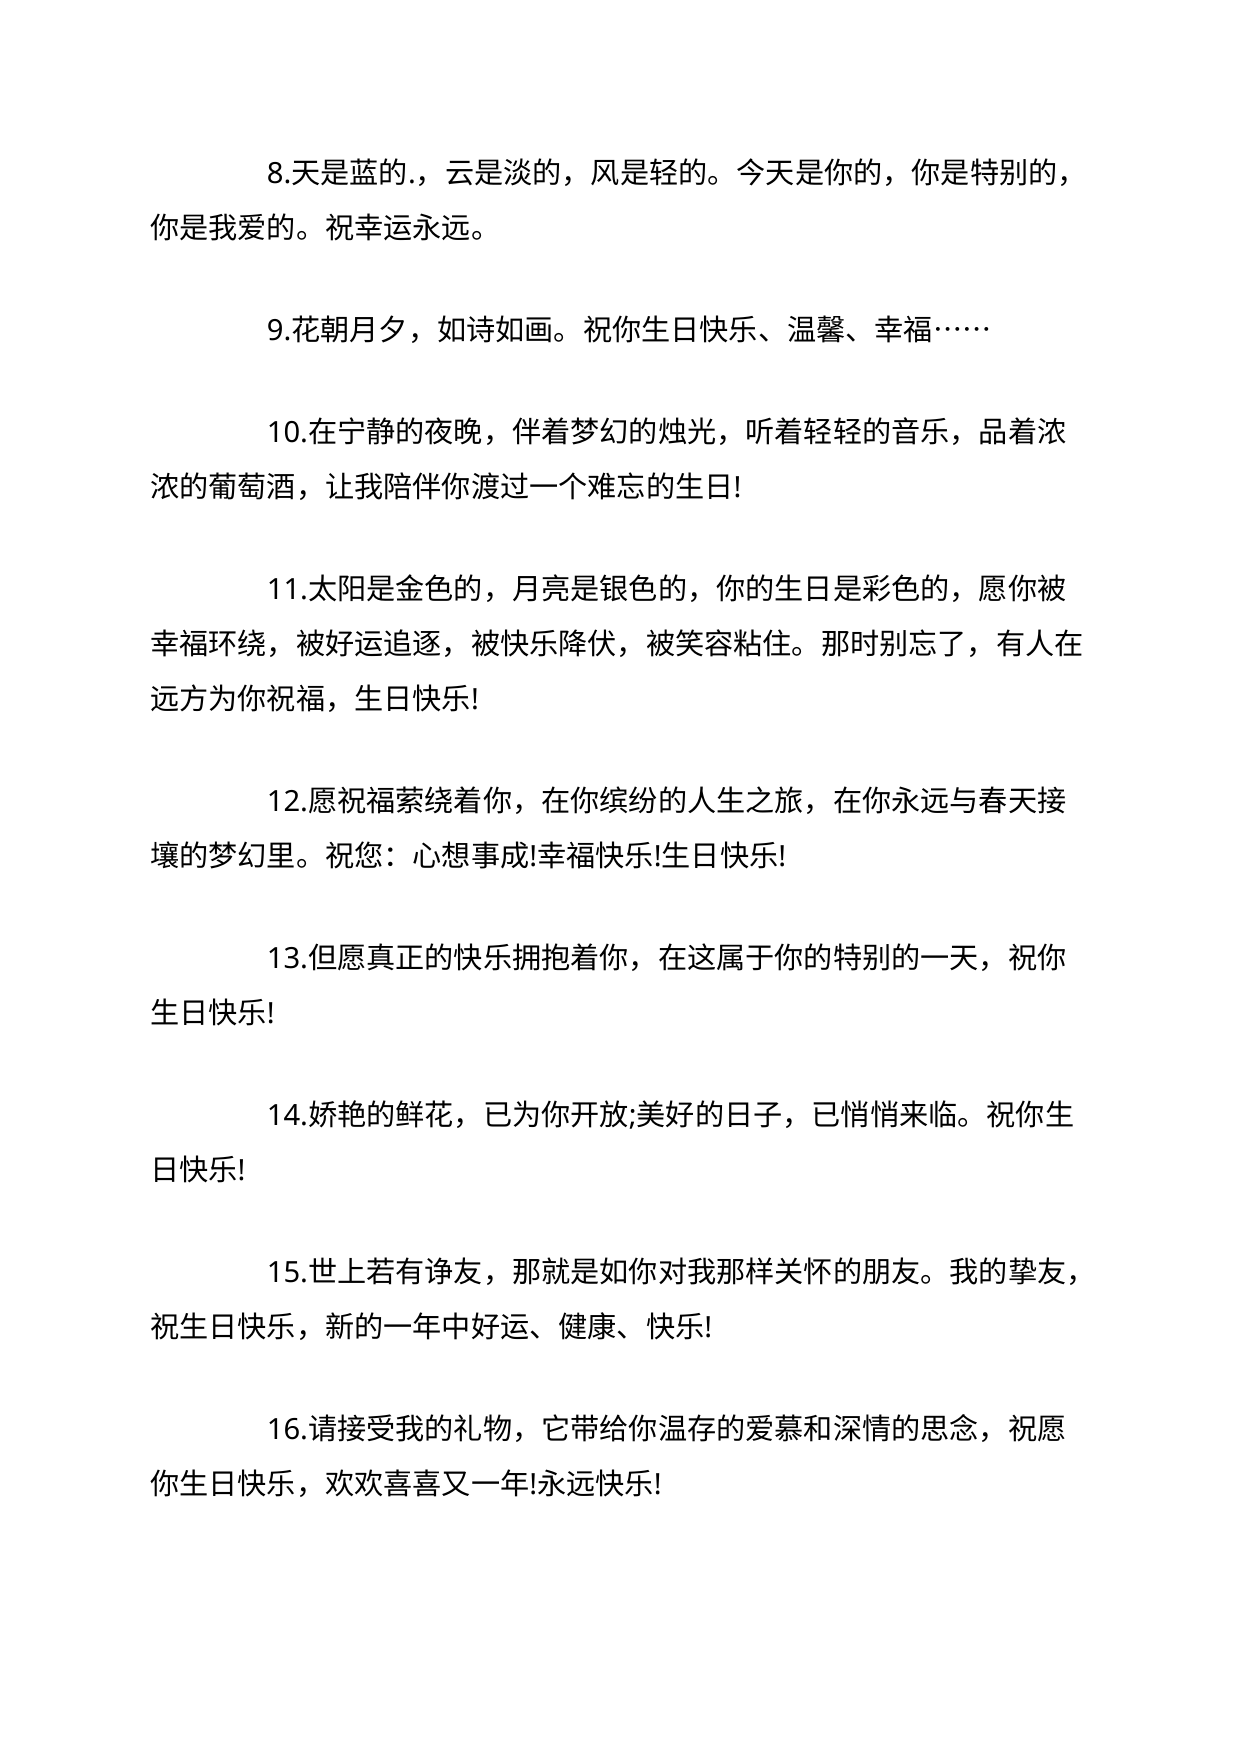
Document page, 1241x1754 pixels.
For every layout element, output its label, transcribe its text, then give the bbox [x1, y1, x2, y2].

text 13.但愿真正的快乐拥抱着你，在这属于你的特别的一天，祝你生日快乐! [150, 934, 1090, 1032]
text 11.太阳是金色的，月亮是银色的，你的生日是彩色的，愿你被幸福环绕，被好运追逐，被快乐降伏，被笑容粘住。那时别忘了，有人在远方为你祝福，生日快乐! [150, 566, 1090, 718]
text 14.娇艳的鲜花，已为你开放;美好的日子，已悄悄来临。祝你生日快乐! [150, 1092, 1090, 1189]
text 10.在宁静的夜晚，伴着梦幻的烛光，听着轻轻的音乐，品着浓浓的葡萄酒，让我陪伴你渡过一个难忘的生日! [150, 409, 1090, 506]
text 9.花朝月夕，如诗如画。祝你生日快乐、温馨、幸福…… [150, 307, 1090, 349]
text 15.世上若有诤友，那就是如你对我那样关怀的朋友。我的挚友，祝生日快乐，新的一年中好运、健康、快乐! [150, 1248, 1090, 1346]
text 16.请接受我的礼物，它带给你温存的爱慕和深情的思念，祝愿你生日快乐，欢欢喜喜又一年!永远快乐! [150, 1406, 1090, 1503]
text 8.天是蓝的.，云是淡的，风是轻的。今天是你的，你是特别的，你是我爱的。祝幸运永远。 [150, 150, 1090, 247]
text 12.愿祝福萦绕着你，在你缤纷的人生之旅，在你永远与春天接壤的梦幻里。祝您：心想事成!幸福快乐!生日快乐! [150, 778, 1090, 875]
